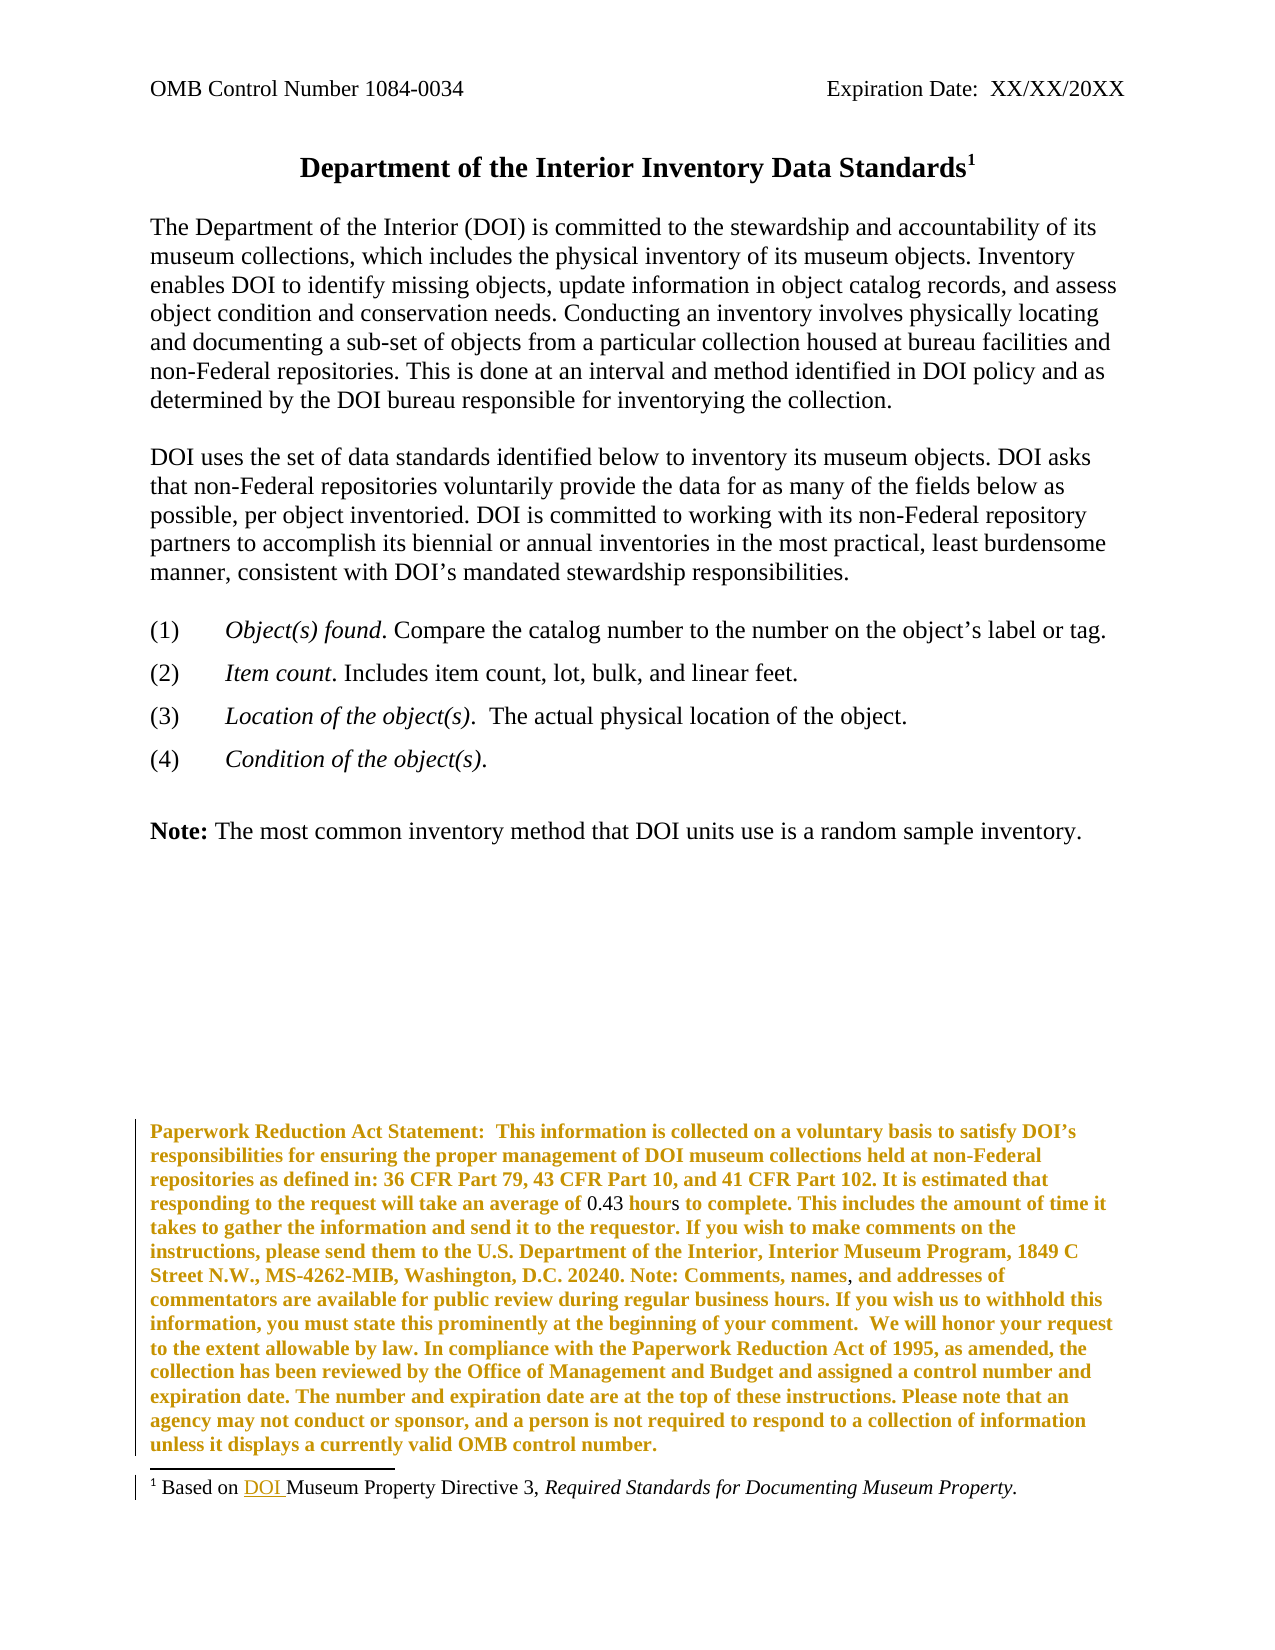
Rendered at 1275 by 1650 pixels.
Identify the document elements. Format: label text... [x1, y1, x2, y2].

text The Department of the Interior (DOI) is committed to the stewardship and accountability of its museum collections, which includes the physical inventory of its museum objects. Inventory enables DOI to identify missing objects, update information in object catalog records, and assess object condition and conservation needs. Conducting an inventory involves physically locating and documenting a sub-set of objects from a particular collection housed at bureau facilities and non-Federal repositories. This is done at an interval and method identified in DOI policy and as determined by the DOI bureau responsible for inventorying the collection. [150, 212, 1125, 413]
text Note: The most common inventory method that DOI units use is a random sample inventory. [150, 816, 1125, 845]
text Paperwork Reduction Act Statement: This information is collected on a voluntary basis to satisfy DOI’s responsibilities for ensuring the proper management of DOI museum collections held at non-Federal repositories as defined in: 36 CFR Part 79, 43 CFR Part 10, and 41 CFR Part 102. It is estimated that responding to the request will take an average of 0.43 hours to complete. This includes the amount of time it takes to gather the information and send it to the requestor. If you wish to make comments on the instructions, please send them to the U.S. Department of the Interior, Interior Museum Program, 1849 C Street N.W., MS-4262-MIB, Washington, D.C. 20240. Note: Comments, names, and addresses of commentators are available for public review during regular business hours. If you wish us to withhold this information, you must state this prominently at the beginning of your comment. We will honor your request to the extent allowable by law. In compliance with the Paperwork Reduction Act of 1995, as amended, the collection has been reviewed by the Office of Management and Budget and assigned a control number and expiration date. The number and expiration date are at the top of these instructions. Please note that an agency may not conduct or sponsor, and a person is not required to respond to a collection of information unless it displays a currently valid OMB control number. [150, 1119, 1125, 1456]
text DOI uses the set of data standards identified below to inventory its museum objects. DOI asks that non-Federal repositories voluntarily provide the data for as many of the fields below as possible, per object inventoried. DOI is committed to working with its non-Federal repository partners to accomplish its biennial or annual inventories in the most practical, least burdensome manner, consistent with DOI’s mandated stewardship responsibilities. [150, 442, 1125, 586]
list Condition of the object(s). [150, 744, 1125, 773]
list Item count. Includes item count, lot, bulk, and linear feet. [150, 658, 1125, 687]
list Object(s) found. Compare the catalog number to the number on the object’s label or tag. [150, 615, 1125, 643]
text Department of the Interior Inventory Data Standards [150, 150, 1125, 183]
list Location of the object(s). The actual physical location of the object. [150, 701, 1125, 730]
